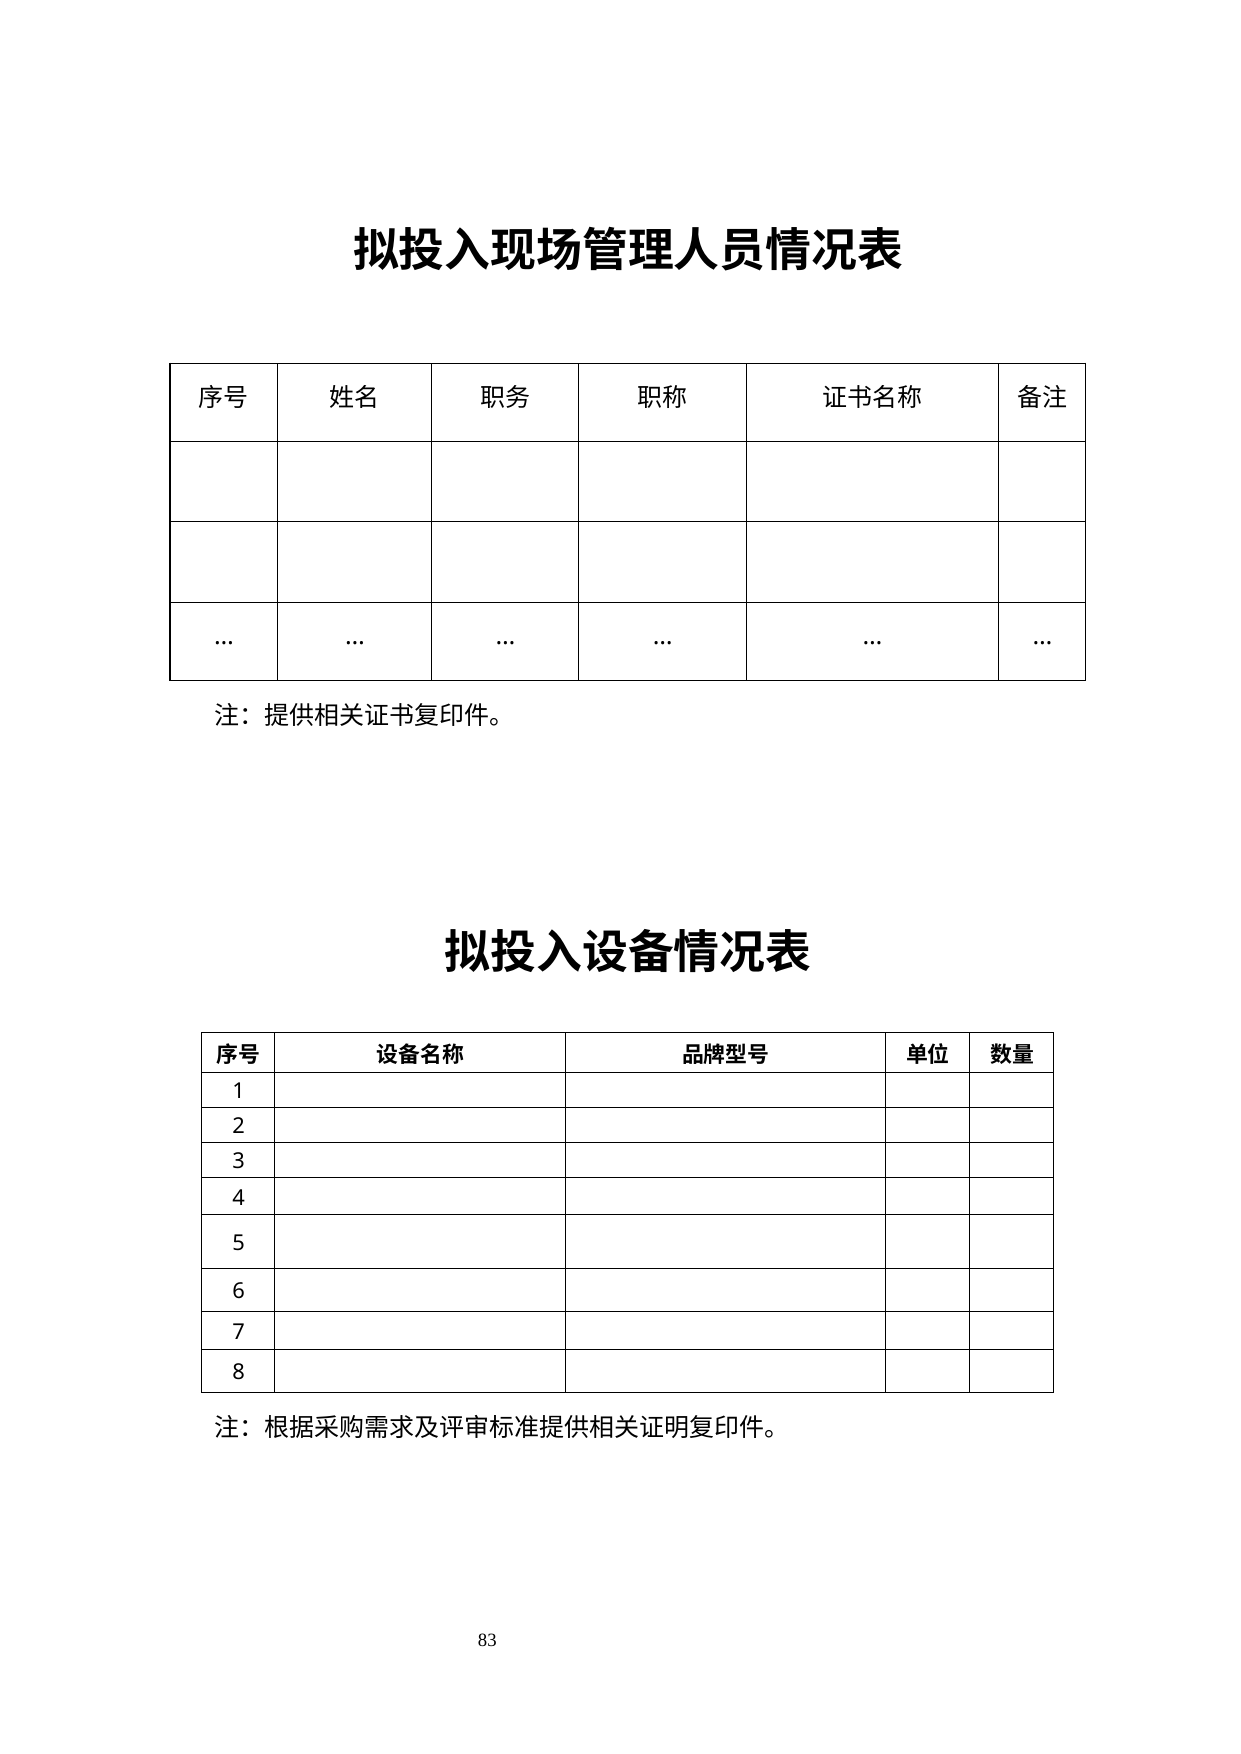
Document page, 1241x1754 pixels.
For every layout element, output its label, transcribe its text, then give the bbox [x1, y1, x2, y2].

table_header 职务 [432, 364, 578, 441]
table_cell 5 [202, 1215, 274, 1267]
text 注：提供相关证书复印件。 [165, 681, 1090, 746]
table_cell [747, 522, 998, 602]
table_cell … [278, 603, 431, 680]
table_cell [886, 1143, 969, 1177]
table_cell … [579, 603, 746, 680]
table_cell [566, 1215, 885, 1267]
table_cell 7 [202, 1312, 274, 1349]
table_cell [275, 1350, 565, 1392]
table_header 设备名称 [275, 1033, 565, 1072]
text 拟投入现场管理人员情况表 [165, 197, 1090, 295]
table_cell [278, 522, 431, 602]
table_cell [566, 1178, 885, 1214]
table_cell [579, 522, 746, 602]
table_cell … [432, 603, 578, 680]
table_cell [278, 442, 431, 521]
table_cell [886, 1108, 969, 1142]
table_header 证书名称 [747, 364, 998, 441]
text 注：根据采购需求及评审标准提供相关证明复印件。 [165, 1393, 1090, 1458]
table_header 职称 [579, 364, 746, 441]
table_cell 6 [202, 1269, 274, 1311]
table_cell [275, 1312, 565, 1349]
table_cell [275, 1269, 565, 1311]
table_cell [886, 1178, 969, 1214]
subtitle 拟投入设备情况表 [165, 900, 1090, 998]
table_cell [566, 1312, 885, 1349]
table_cell 3 [202, 1143, 274, 1177]
table_cell [579, 442, 746, 521]
table_cell [275, 1073, 565, 1107]
table_header 数量 [970, 1033, 1053, 1072]
table_cell [970, 1269, 1053, 1311]
table_cell [566, 1108, 885, 1142]
table_cell [171, 442, 277, 521]
table_cell [275, 1143, 565, 1177]
table_cell [886, 1073, 969, 1107]
table_cell [886, 1269, 969, 1311]
table_cell [970, 1215, 1053, 1267]
table_header 姓名 [278, 364, 431, 441]
table_cell [970, 1312, 1053, 1349]
table_header 单位 [886, 1033, 969, 1072]
table_cell [275, 1215, 565, 1267]
table_cell 8 [202, 1350, 274, 1392]
table_cell [999, 522, 1085, 602]
table_cell … [999, 603, 1085, 680]
table_header 品牌型号 [566, 1033, 885, 1072]
table_cell [999, 442, 1085, 521]
table_cell [747, 442, 998, 521]
table_cell 2 [202, 1108, 274, 1142]
table_cell [970, 1178, 1053, 1214]
table_cell [566, 1143, 885, 1177]
table_cell [432, 442, 578, 521]
table_cell [886, 1312, 969, 1349]
table_header 序号 [202, 1033, 274, 1072]
table_cell [970, 1073, 1053, 1107]
table_header 序号 [171, 364, 277, 441]
table_cell [566, 1073, 885, 1107]
table_cell [886, 1215, 969, 1267]
table_cell [970, 1143, 1053, 1177]
table_header 备注 [999, 364, 1085, 441]
table_cell [171, 522, 277, 602]
table_cell [970, 1350, 1053, 1392]
table_cell … [747, 603, 998, 680]
table_cell [432, 522, 578, 602]
table_cell [566, 1350, 885, 1392]
table_cell [275, 1108, 565, 1142]
table_cell [566, 1269, 885, 1311]
table_cell [275, 1178, 565, 1214]
table_cell … [171, 603, 277, 680]
table_cell 4 [202, 1178, 274, 1214]
table_cell [970, 1108, 1053, 1142]
table_cell 1 [202, 1073, 274, 1107]
table_cell [886, 1350, 969, 1392]
